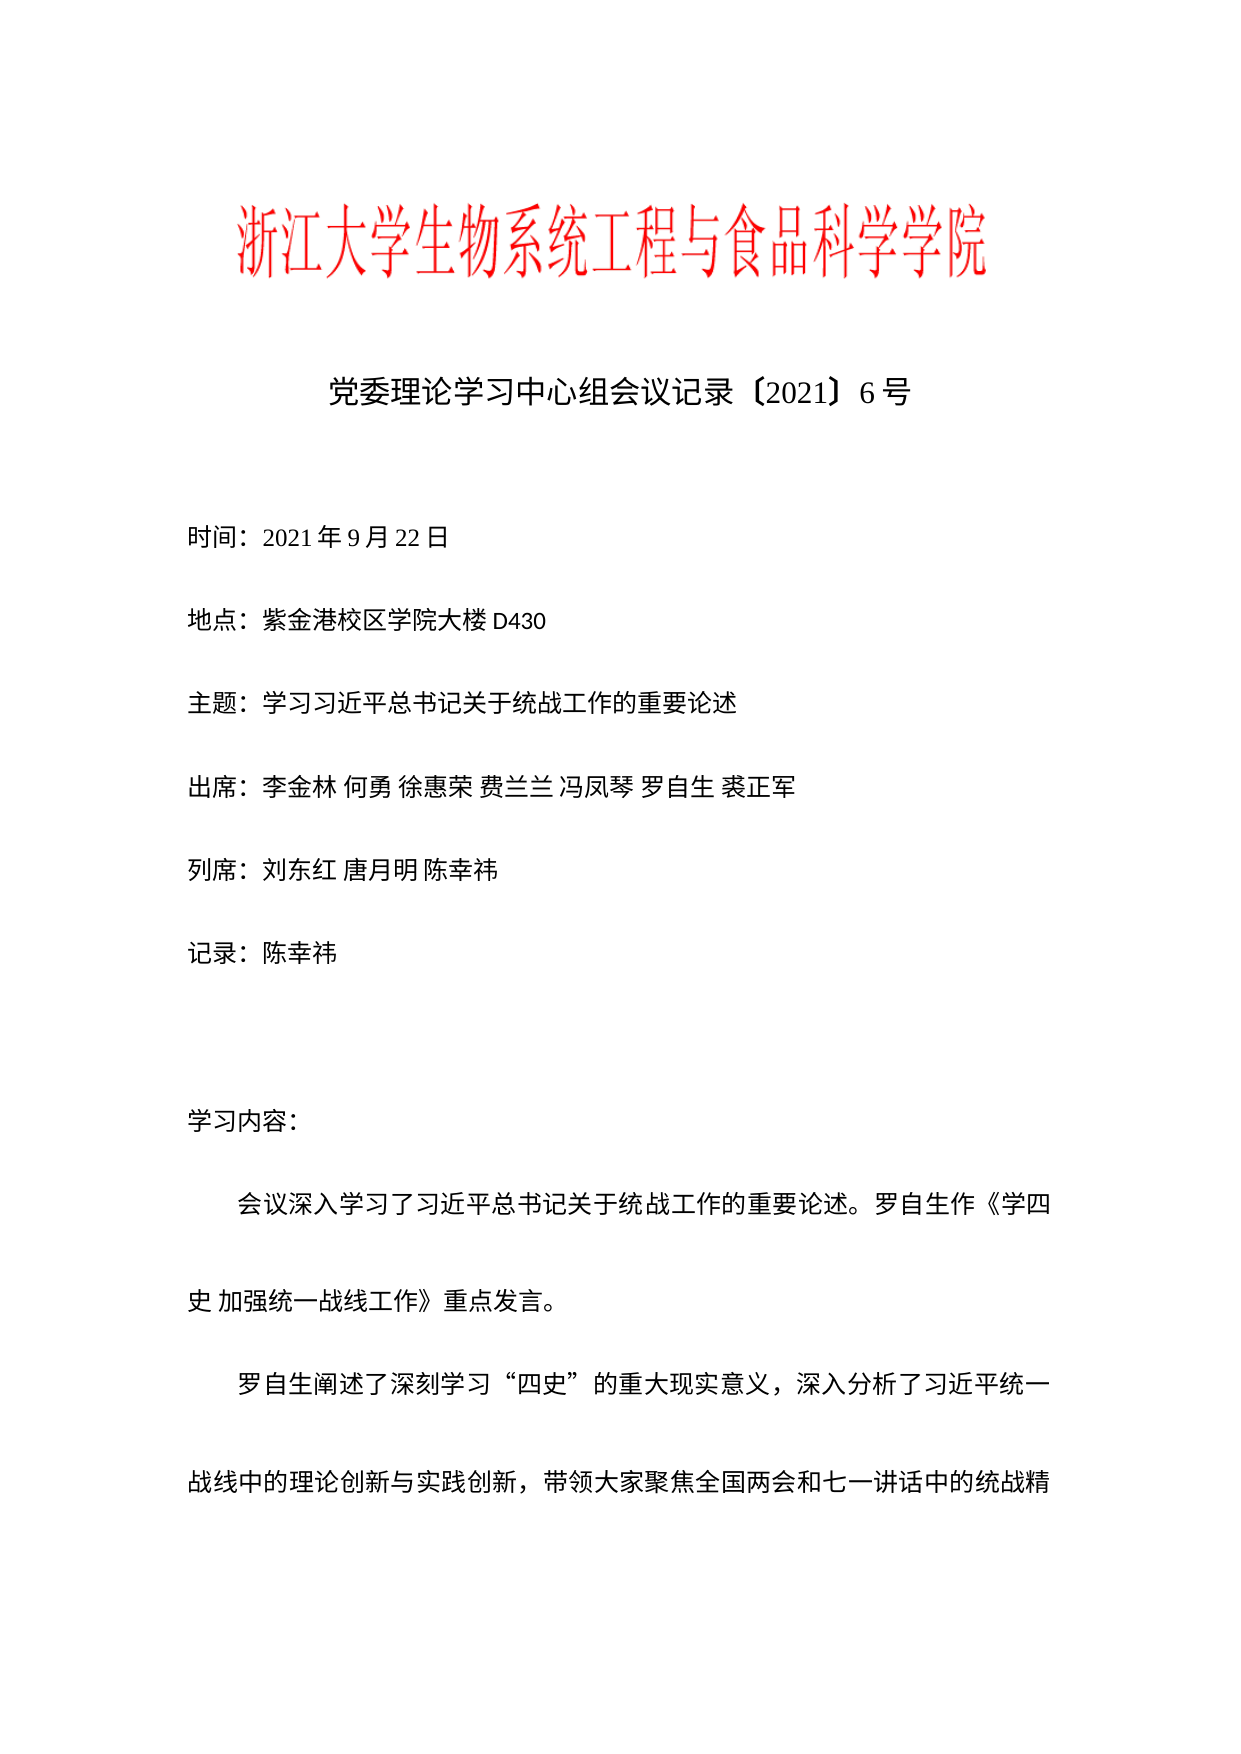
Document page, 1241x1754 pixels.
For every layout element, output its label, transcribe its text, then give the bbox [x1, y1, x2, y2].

text 出席：李金林 何勇 徐惠荣 费兰兰 冯凤琴 罗自生 裘正军 [187, 753, 1053, 818]
text 主题：学习习近平总书记关于统战工作的重要论述 [187, 669, 1053, 734]
text 党委理论学习中心组会议记录〔2021〕6号 [187, 357, 1053, 422]
text 学习内容： [187, 1087, 1053, 1152]
text 地点：紫金港校区学院大楼D430 [187, 586, 1053, 651]
picture [203, 162, 1037, 336]
text 记录：陈幸祎 [187, 919, 1053, 984]
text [187, 1351, 1053, 1513]
text 会议深入学习了习近平总书记关于统战工作的重要论述。罗自生作《学四史 加强统一战线工作》重点发言。 [187, 1170, 1053, 1332]
text 时间：2021年9月22日 [187, 503, 1053, 568]
text 列席：刘东红 唐月明 陈幸祎 [187, 836, 1053, 901]
